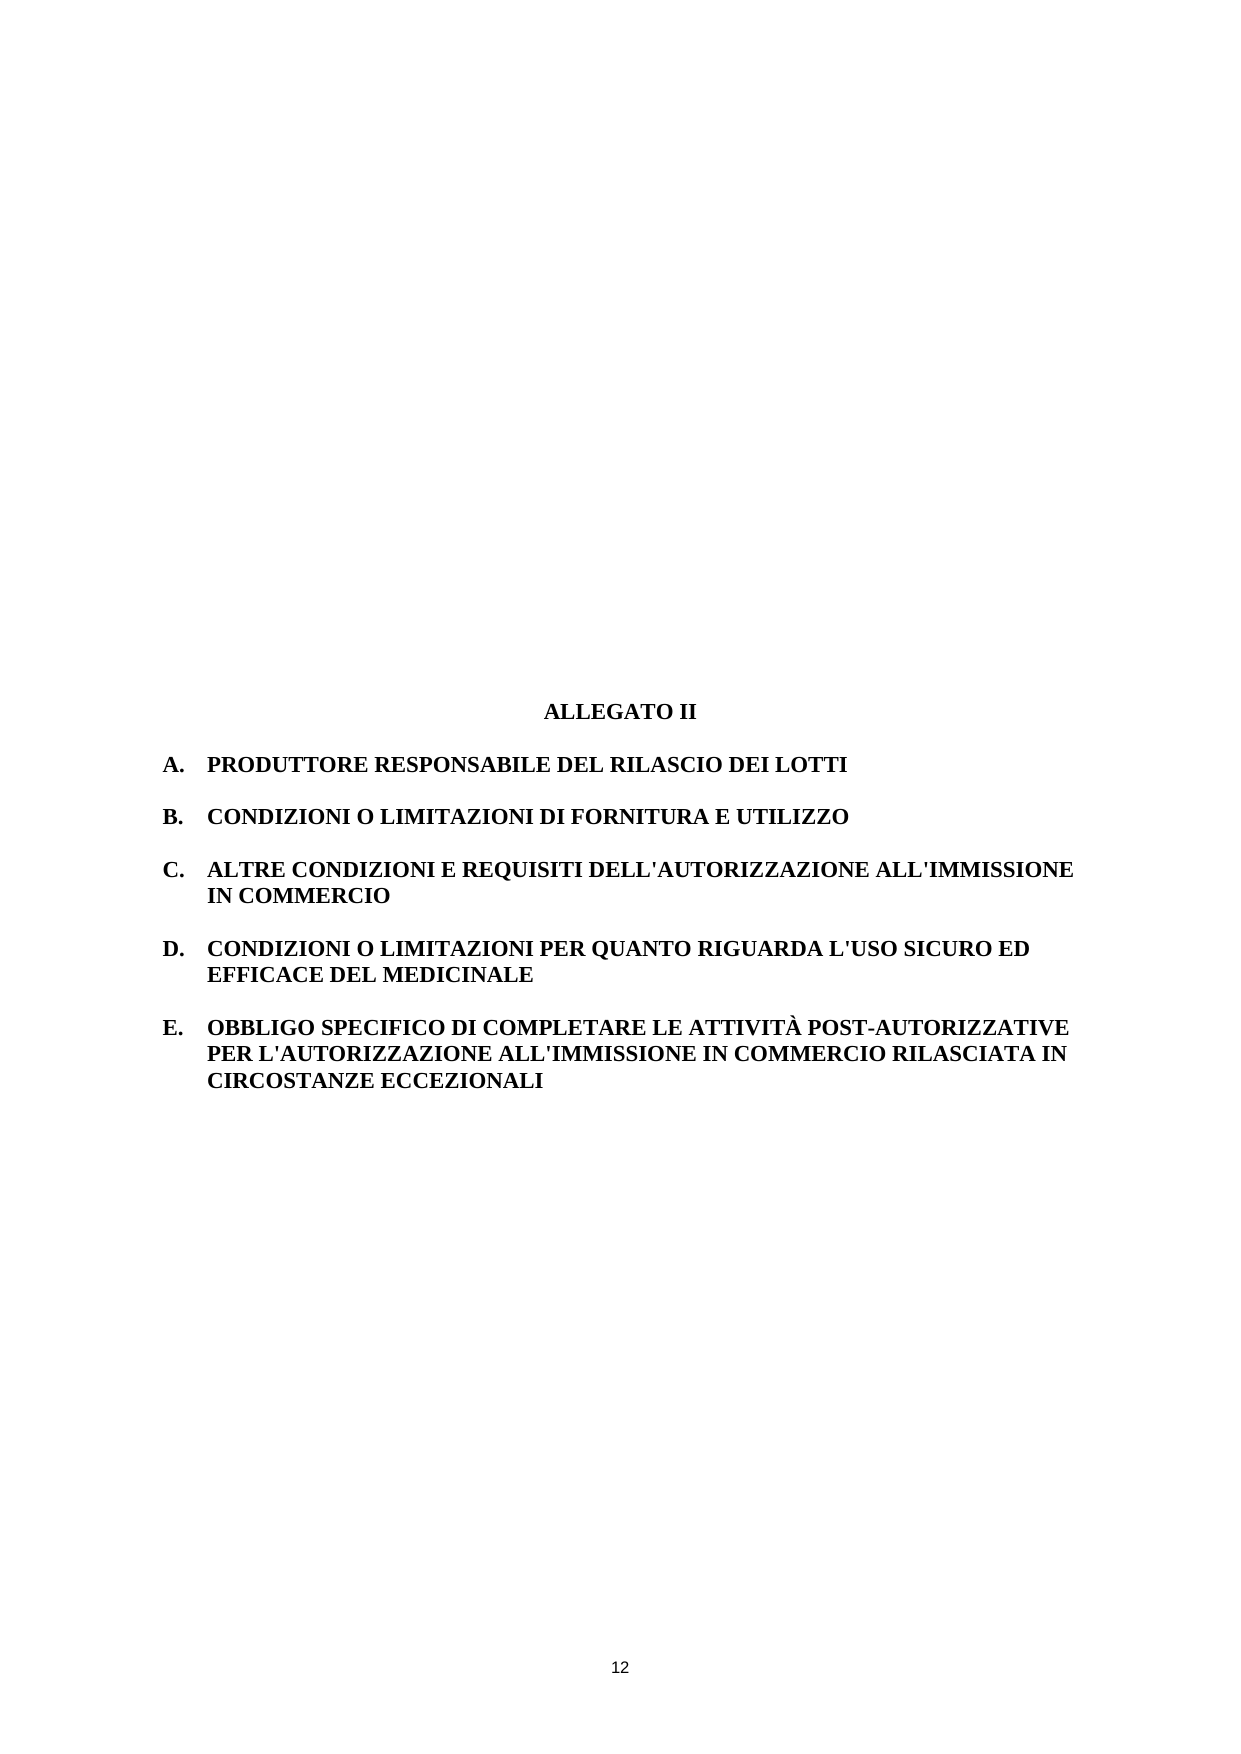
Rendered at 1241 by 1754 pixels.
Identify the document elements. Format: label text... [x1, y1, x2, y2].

list CONDIZIONI O LIMITAZIONI PER QUANTO RIGUARDA L'USO SICURO ED EFFICACE DEL MEDICINALE [162, 935, 1080, 988]
text ALLEGATO II [148, 698, 1092, 724]
list ALTRE CONDIZIONI E REQUISITI DELL'AUTORIZZAZIONE ALL'IMMISSIONE IN COMMERCIO [162, 856, 1080, 909]
list CONDIZIONI O LIMITAZIONI DI FORNITURA E UTILIZZO [162, 803, 1080, 830]
list PRODUTTORE RESPONSABILE DEL RILASCIO DEI LOTTI [162, 751, 1080, 777]
list OBBLIGO SPECIFICO DI COMPLETARE LE ATTIVITÀ POST-AUTORIZZATIVE PER L'AUTORIZZAZIONE ALL'IMMISSIONE IN COMMERCIO RILASCIATA IN CIRCOSTANZE ECCEZIONALI [162, 1014, 1080, 1093]
